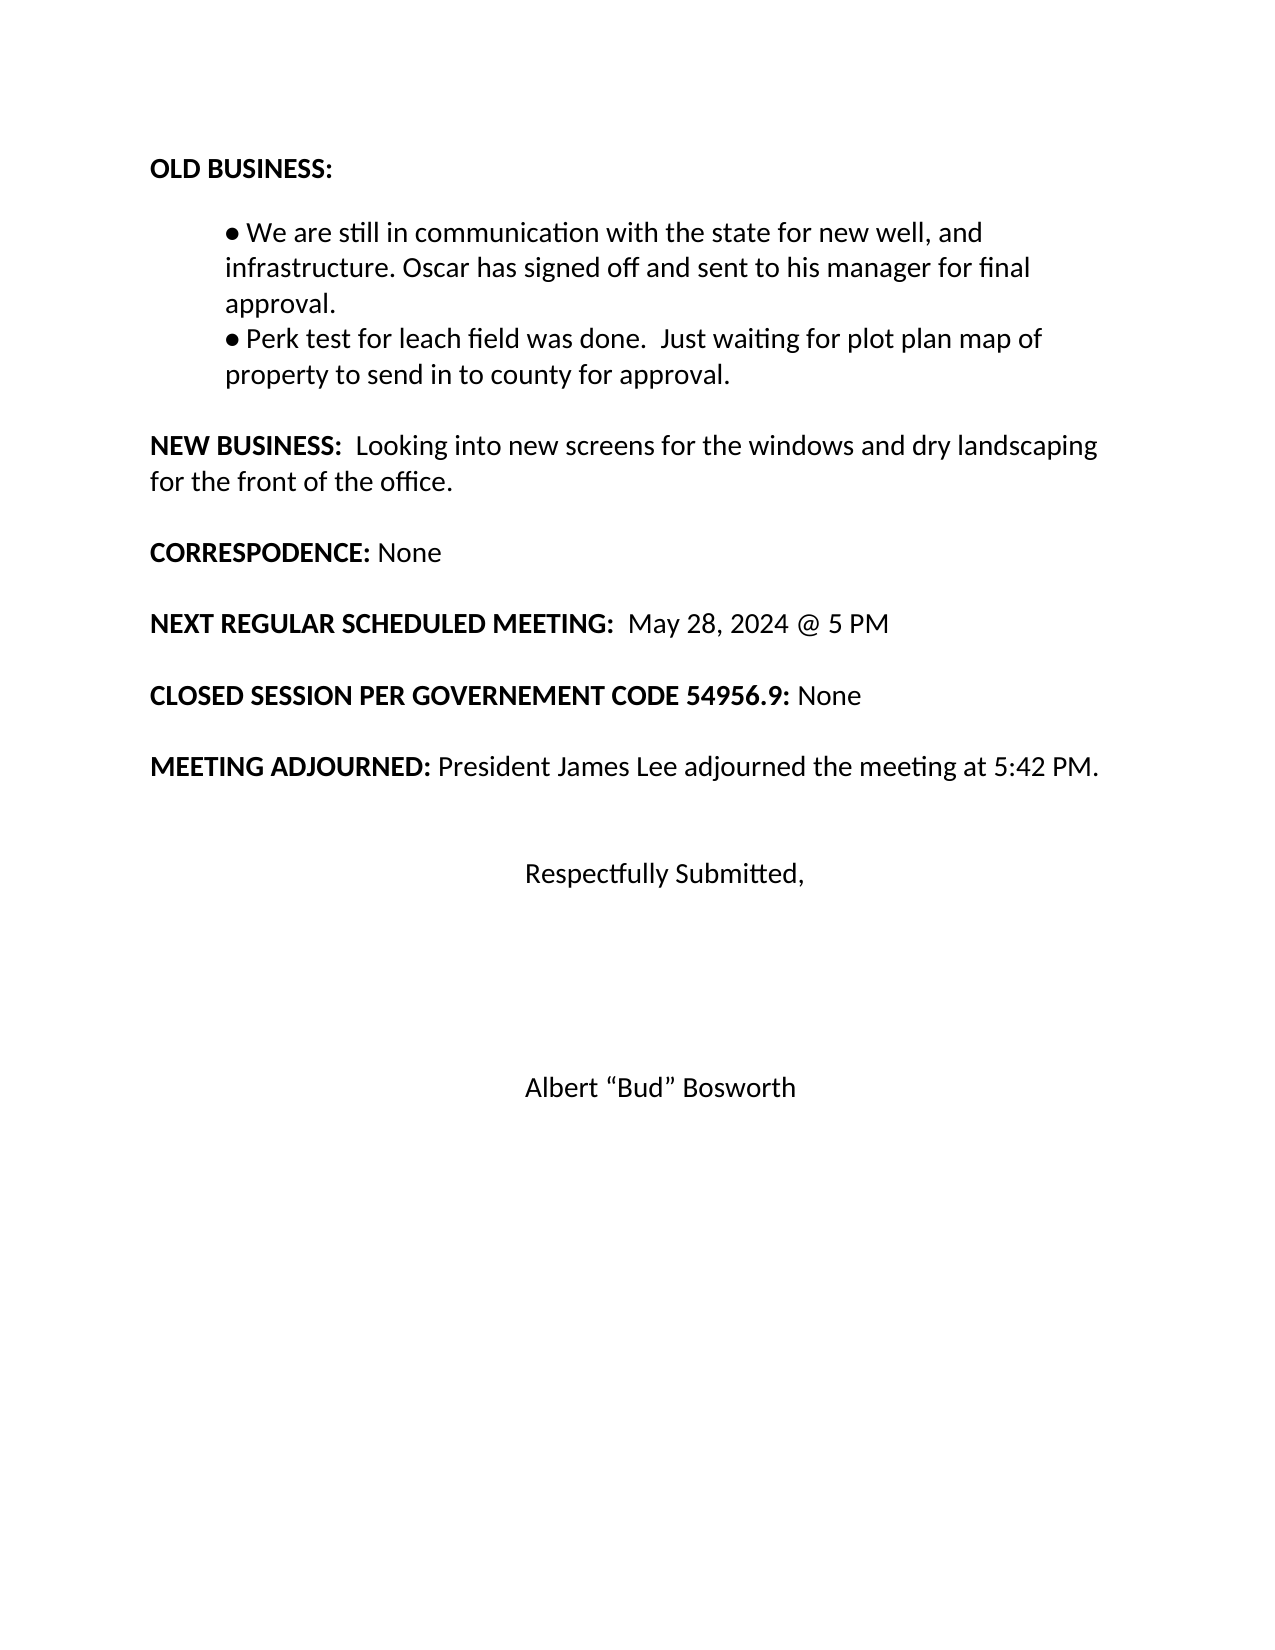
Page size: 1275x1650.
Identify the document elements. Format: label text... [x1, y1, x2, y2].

text CORRESPODENCE: None [150, 534, 1125, 570]
text CLOSED SESSION PER GOVERNEMENT CODE 54956.9: None [150, 677, 1125, 712]
text Albert “Bud” Bosworth [150, 1069, 1125, 1104]
text Respectfully Submitted, [150, 855, 1125, 891]
text • We are still in communication with the state for new well, and infrastructure. Oscar has signed off and sent to his manager for final approval. [225, 214, 1125, 321]
text MEETING ADJOURNED: President James Lee adjourned the meeting at 5:42 PM. [150, 748, 1125, 784]
text OLD BUSINESS: [150, 150, 1125, 186]
text NEW BUSINESS: Looking into new screens for the windows and dry landscaping for the front of the office. [150, 427, 1125, 499]
text NEXT REGULAR SCHEDULED MEETING: May 28, 2024 @ 5 PM [150, 606, 1125, 641]
text • Perk test for leach field was done. Just waiting for plot plan map of property to send in to county for approval. [225, 321, 1125, 392]
